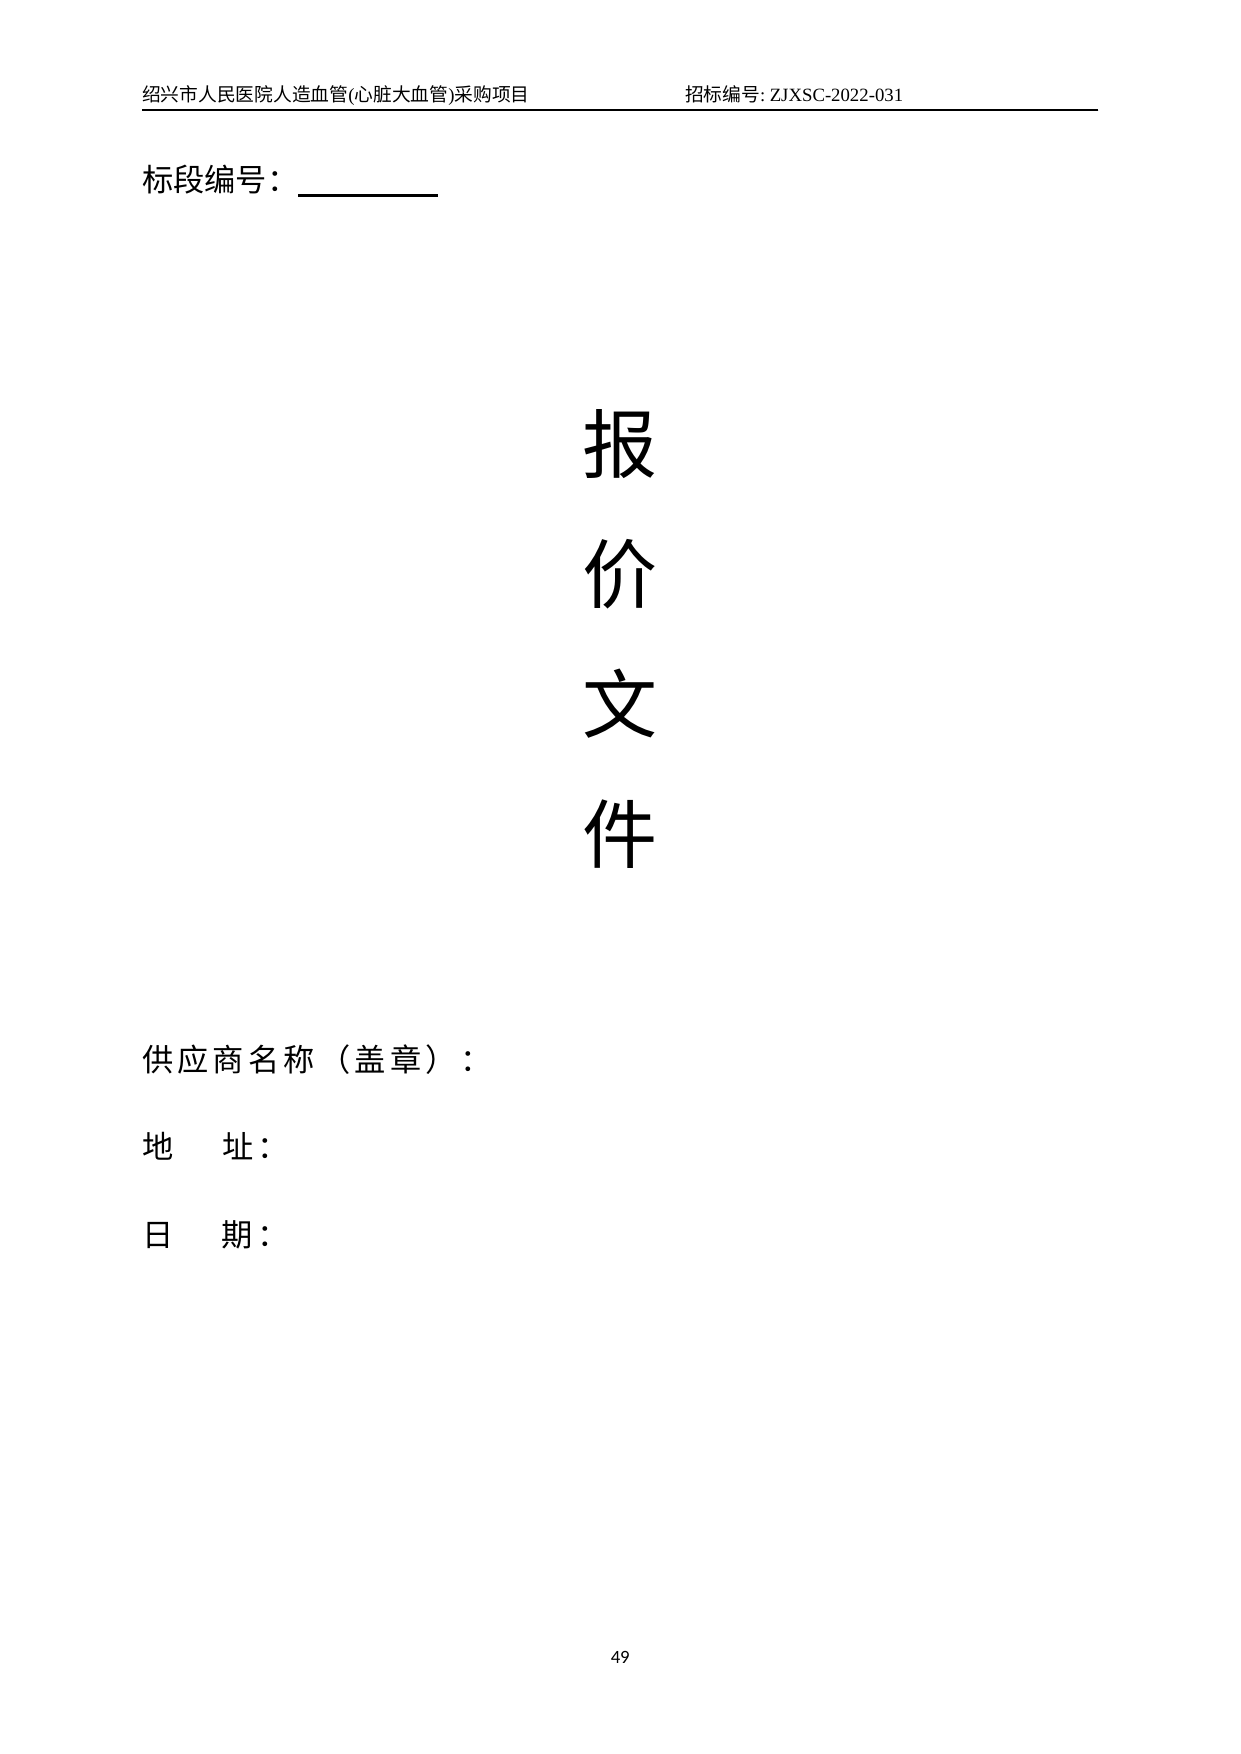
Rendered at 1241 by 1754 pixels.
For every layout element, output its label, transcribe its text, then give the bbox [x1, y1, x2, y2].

text 地 址： [142, 1113, 1110, 1178]
text 标段编号： [142, 146, 1098, 211]
text 日 期： [142, 1200, 1110, 1265]
text 价 [142, 505, 1098, 635]
text 文 [142, 635, 1098, 765]
text 报 [142, 375, 1098, 505]
text 件 [142, 765, 1098, 895]
text 供应商名称（盖章）： [142, 1025, 1110, 1090]
